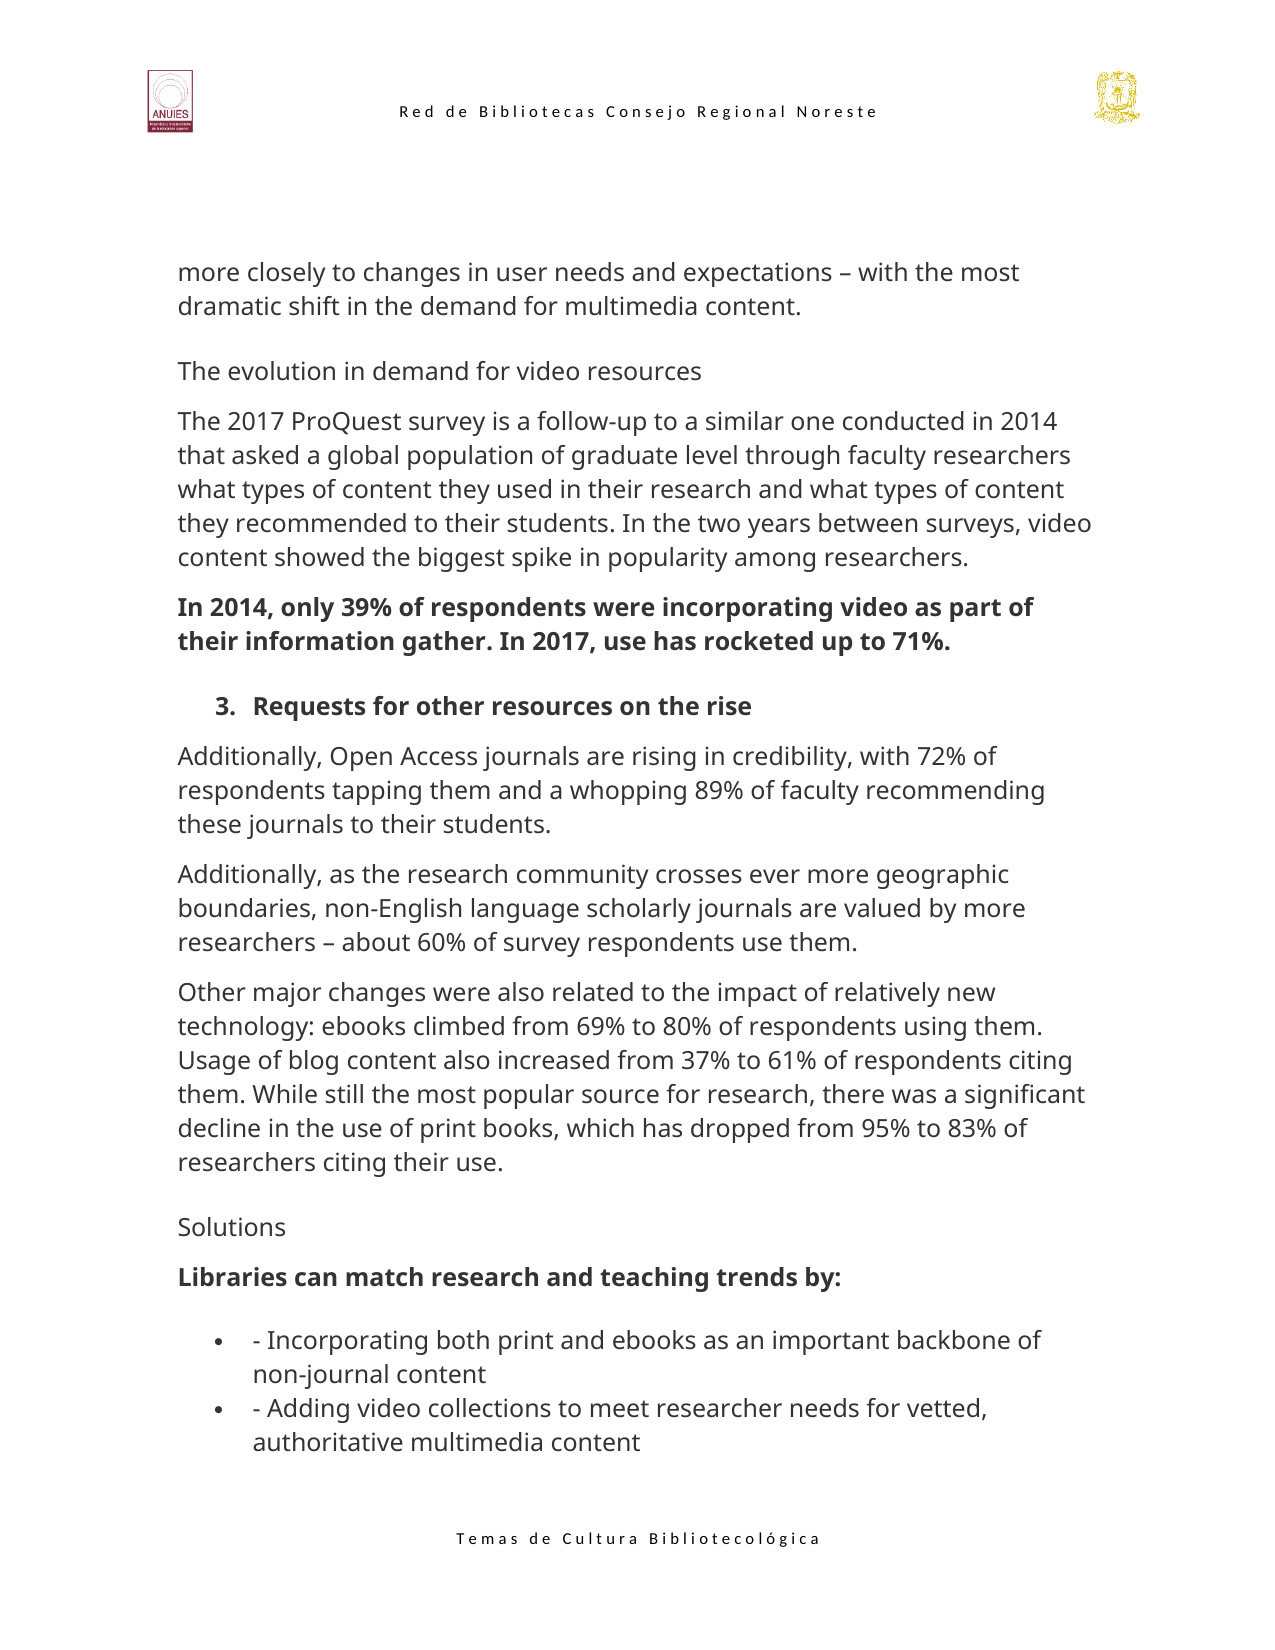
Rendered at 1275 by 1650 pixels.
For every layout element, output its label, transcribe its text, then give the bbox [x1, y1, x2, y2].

picture [138, 69, 202, 133]
text Other major changes were also related to the impact of relatively new technology: ebooks climbed from 69% to 80% of respondents using them. Usage of blog content also increased from 37% to 61% of respondents citing them. While still the most popular source for research, there was a significant decline in the use of print books, which has dropped from 95% to 83% of researchers citing their use. [177, 974, 1098, 1178]
text Solutions [177, 1210, 1098, 1244]
list - Incorporating both print and ebooks as an important backbone of non-journal content [215, 1323, 1098, 1391]
text In 2014, only 39% of respondents were incorporating video as part of their information gather. In 2017, use has rocketed up to 71%. [177, 589, 1098, 658]
text The 2017 ProQuest survey is a follow-up to a similar one conducted in 2014 that asked a global population of graduate level through faculty researchers what types of content they used in their research and what types of content they recommended to their students. In the two years between surveys, video content showed the biggest spike in popularity among researchers. [177, 403, 1098, 574]
text Additionally, Open Access journals are rising in credibility, with 72% of respondents tapping them and a whopping 89% of faculty recommending these journals to their students. [177, 738, 1098, 841]
list Requests for other resources on the rise [215, 689, 1098, 723]
text Additionally, as the research community crosses ever more geographic boundaries, non-English language scholarly journals are valued by more researchers – about 60% of survey respondents use them. [177, 856, 1098, 958]
picture [1092, 69, 1141, 125]
text Libraries can match research and teaching trends by: [177, 1259, 1098, 1293]
list - Adding video collections to meet researcher needs for vetted, authoritative multimedia content [215, 1391, 1098, 1459]
text The evolution in demand for video resources [177, 354, 1098, 388]
